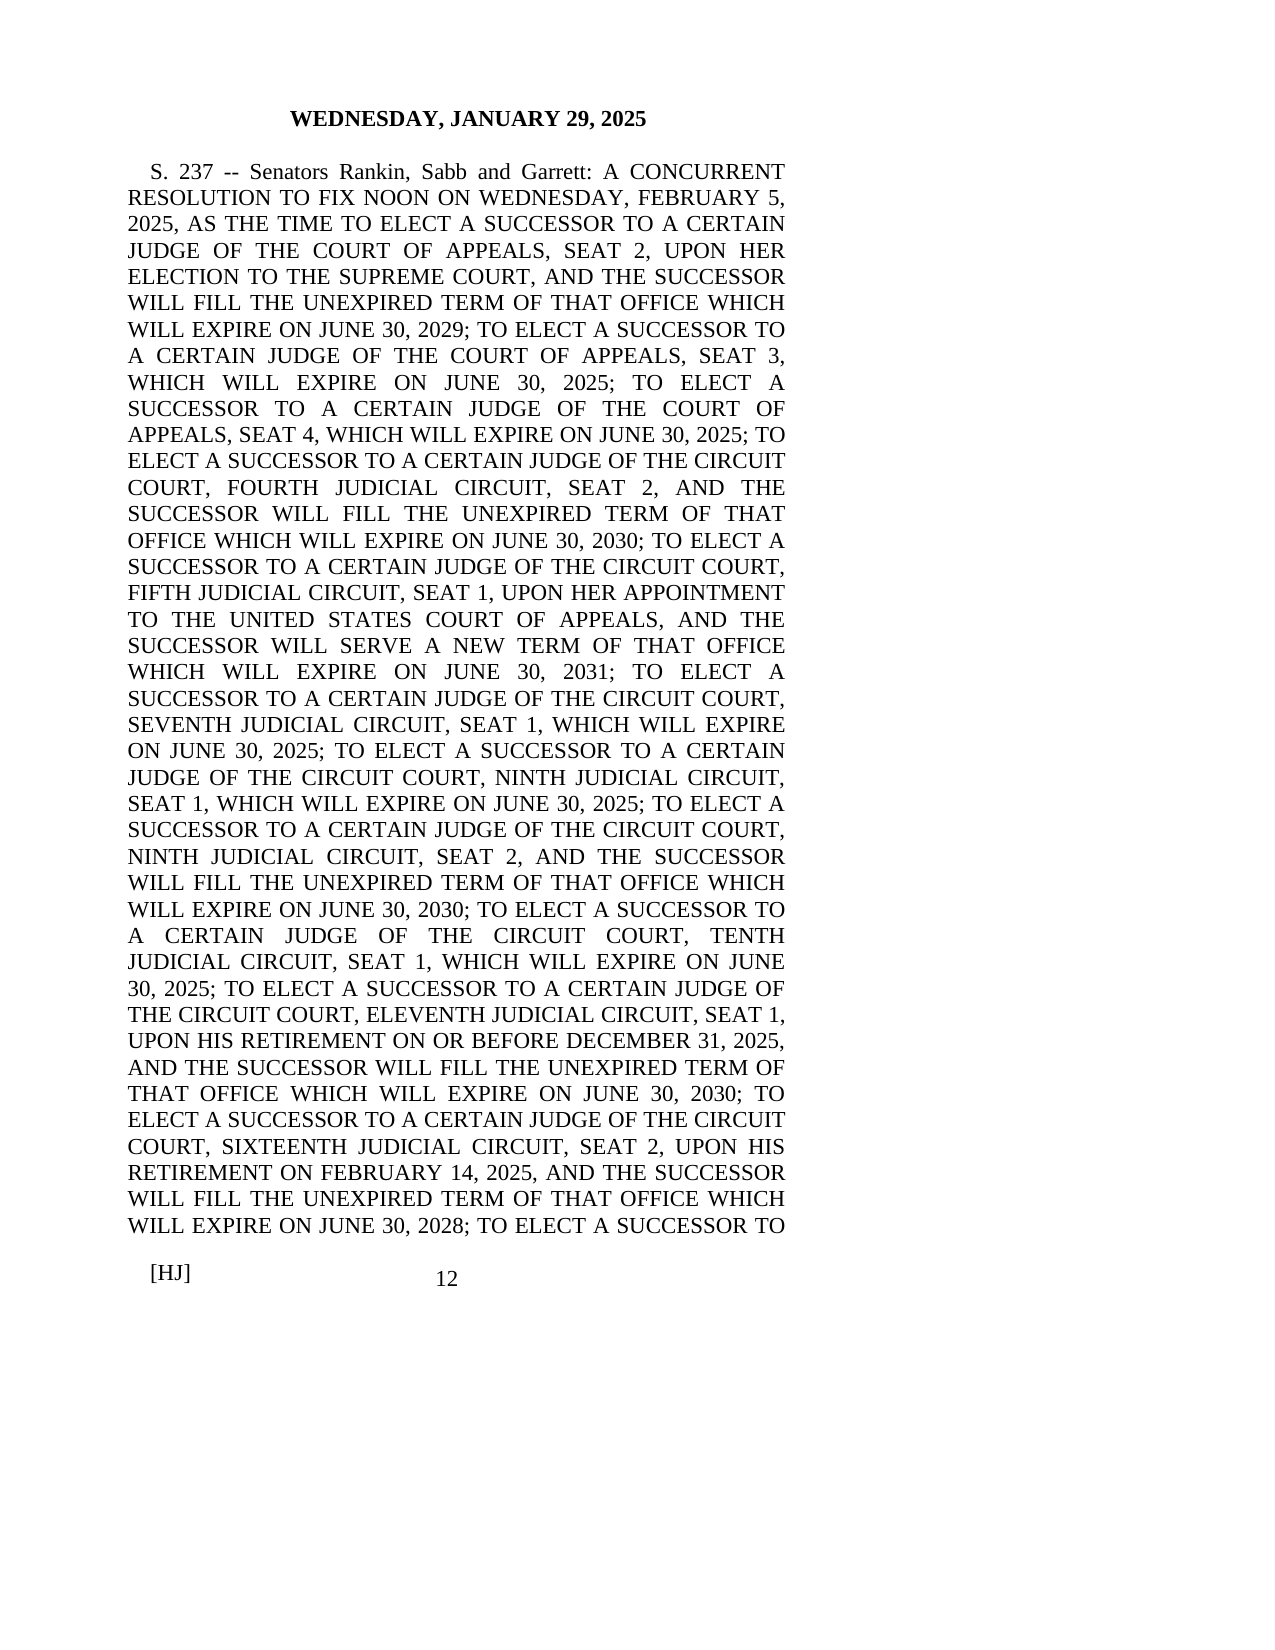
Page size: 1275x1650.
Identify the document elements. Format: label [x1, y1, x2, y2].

text [127, 158, 786, 1238]
